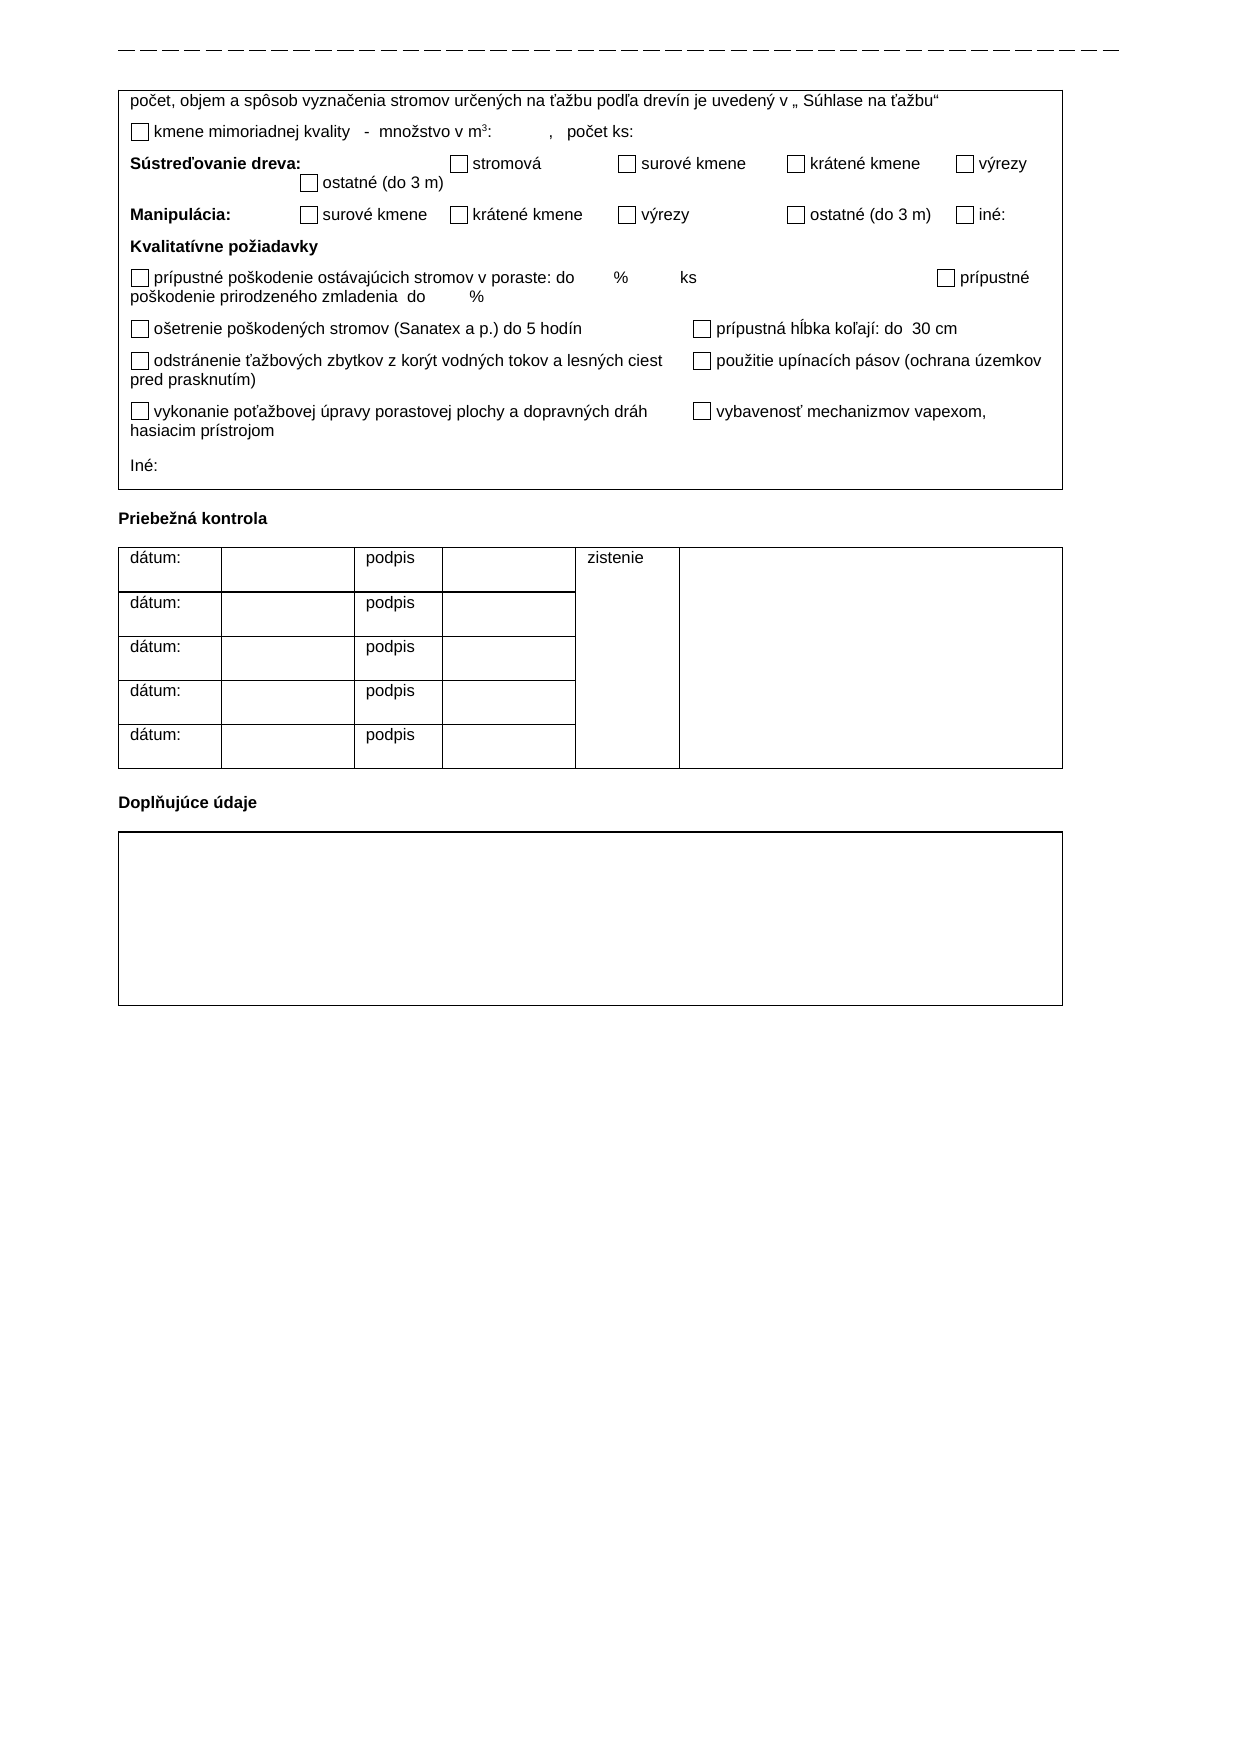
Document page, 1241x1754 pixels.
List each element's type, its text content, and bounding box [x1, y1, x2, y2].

table_cell [222, 637, 354, 680]
table_header [680, 548, 1062, 768]
table_cell dátum: [119, 681, 221, 724]
table_cell podpis [355, 637, 442, 680]
table_cell podpis [355, 681, 442, 724]
table_cell dátum: [119, 593, 221, 636]
table_cell [222, 725, 354, 768]
table_cell [443, 637, 575, 680]
table_cell podpis [355, 593, 442, 636]
table_cell [222, 681, 354, 724]
table_header [222, 548, 354, 591]
text Priebežná kontrola [118, 509, 1122, 528]
table_header podpis [355, 548, 442, 591]
table_cell dátum: [119, 725, 221, 768]
table_cell [222, 593, 354, 636]
table_cell [443, 681, 575, 724]
table_cell [443, 593, 575, 636]
table_header dátum: [119, 548, 221, 591]
table_cell podpis [355, 725, 442, 768]
table_header [119, 833, 1062, 1005]
table_cell dátum: [119, 637, 221, 680]
text Doplňujúce údaje [118, 793, 1122, 812]
table_cell [443, 725, 575, 768]
table_header [443, 548, 575, 591]
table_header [119, 91, 1062, 489]
table_header zistenie [576, 548, 679, 768]
